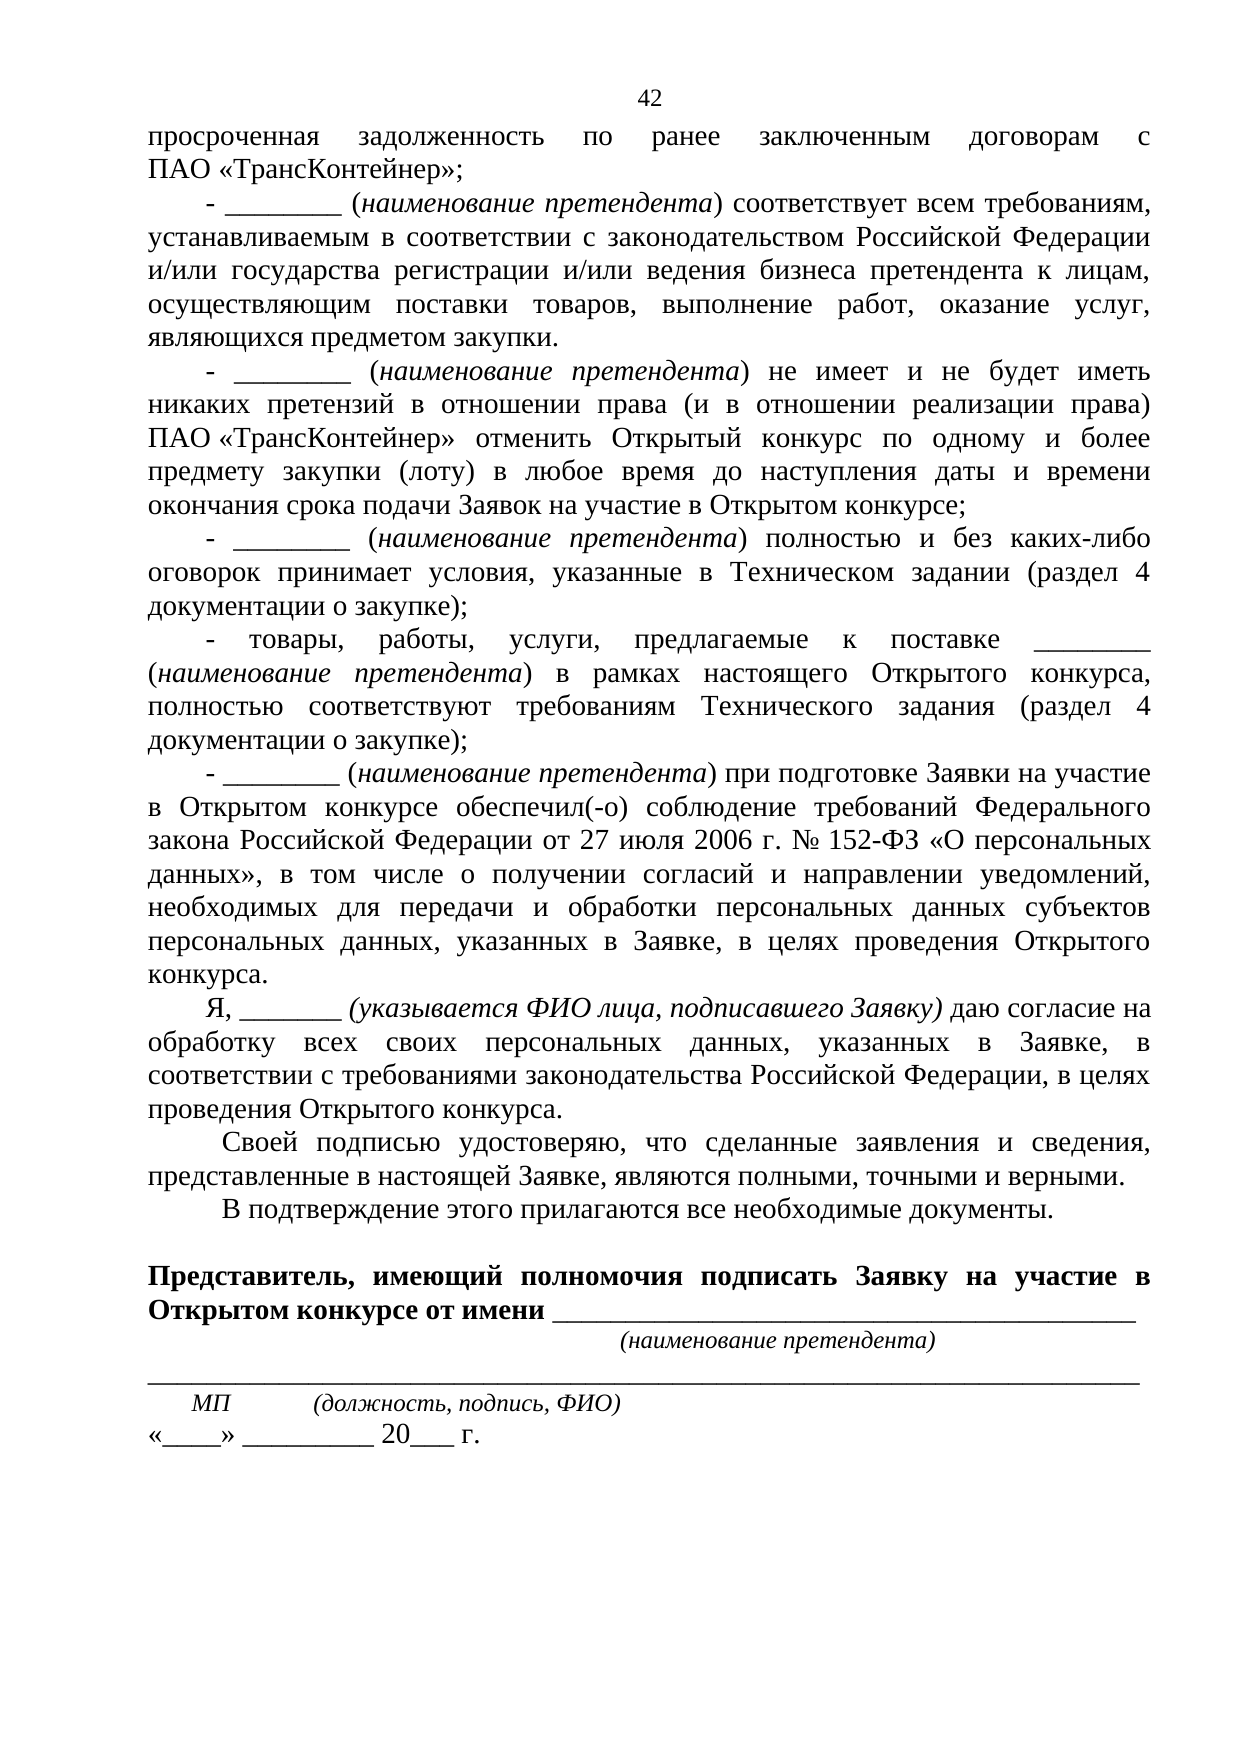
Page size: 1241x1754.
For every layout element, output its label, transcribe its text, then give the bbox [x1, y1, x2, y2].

text - ________ (наименование претендента) полностью и без каких-либо оговорок принимает условия, указанные в Техническом задании (раздел 4 документации о закупке); [148, 521, 1152, 621]
text ____________________________________________________________________ [148, 1354, 1152, 1388]
text В подтверждение этого прилагаются все необходимые документы. [148, 1191, 1152, 1225]
text - ________ (наименование претендента) не имеет и не будет иметь никаких претензий в отношении права (и в отношении реализации права) ПАО «ТрансКонтейнер» отменить Открытый конкурс по одному и более предмету закупки (лоту) в любое время до наступления даты и времени окончания срока подачи Заявок на участие в Открытом конкурсе; [148, 353, 1152, 521]
text Представитель, имеющий полномочия подписать Заявку на участие в Открытом конкурсе от имени ________________________________________ [148, 1258, 1152, 1326]
text «____» _________ 20___ г. [148, 1417, 1152, 1450]
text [148, 118, 1152, 185]
text Я, _______ (указывается ФИО лица, подписавшего Заявку) даю согласие на обработку всех своих персональных данных, указанных в Заявке, в соответствии с требованиями законодательства Российской Федерации, в целях проведения Открытого конкурса. [148, 990, 1152, 1124]
text (наименование претендента) [148, 1326, 1152, 1354]
text - ________ (наименование претендента) при подготовке Заявки на участие в Открытом конкурсе обеспечил(-о) соблюдение требований Федерального закона Российской Федерации от 27 июля 2006 г. № 152-ФЗ «О персональных данных», в том числе о получении согласий и направлении уведомлений, необходимых для передачи и обработки персональных данных субъектов персональных данных, указанных в Заявке, в целях проведения Открытого конкурса. [148, 755, 1152, 990]
text МП (должность, подпись, ФИО) [148, 1388, 1152, 1417]
text Своей подписью удостоверяю, что сделанные заявления и сведения, представленные в настоящей Заявке, являются полными, точными и верными. [148, 1124, 1152, 1191]
text - товары, работы, услуги, предлагаемые к поставке ________ (наименование претендента) в рамках настоящего Открытого конкурса, полностью соответствуют требованиям Технического задания (раздел 4 документации о закупке); [148, 621, 1152, 755]
text - ________ (наименование претендента) соответствует всем требованиям, устанавливаемым в соответствии с законодательством Российской Федерации и/или государства регистрации и/или ведения бизнеса претендента к лицам, осуществляющим поставки товаров, выполнение работ, оказание услуг, являющихся предметом закупки. [148, 185, 1152, 353]
